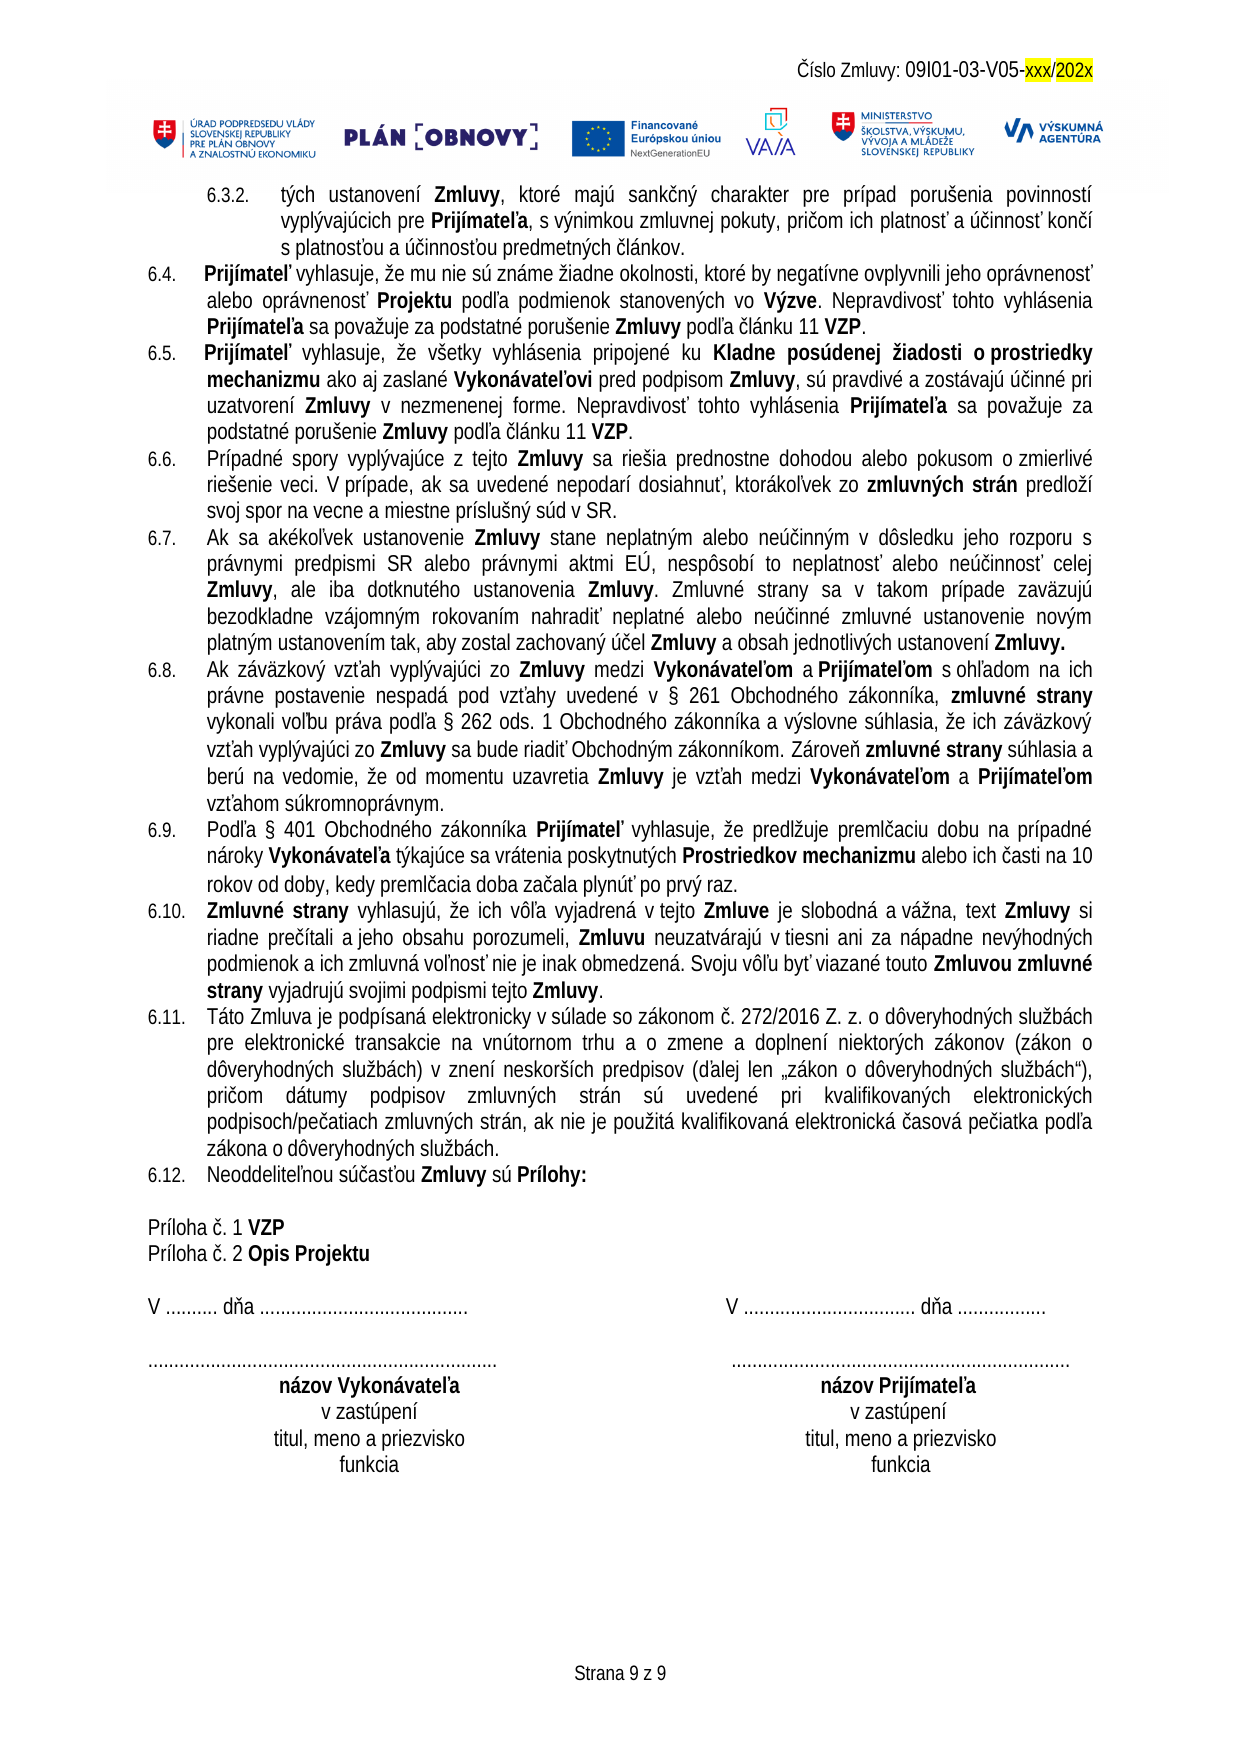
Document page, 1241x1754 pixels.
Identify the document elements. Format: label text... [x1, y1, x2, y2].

list Podľa § 401 Obchodného zákonníka Prijímateľ vyhlasuje, že predlžuje premlčaciu dobu na prípadné nároky Vykonávateľa týkajúce sa vrátenia poskytnutých Prostriedkov mechanizmu alebo ich časti na 10 rokov od doby, kedy premlčacia doba začala plynúť po prvý raz. [148, 816, 1093, 897]
list Táto Zmluva je podpísaná elektronicky v súlade so zákonom č. 272/2016 Z. z. o dôveryhodných službách pre elektronické transakcie na vnútornom trhu a o zmene a doplnení niektorých zákonov (zákon o dôveryhodných službách) v znení neskorších predpisov (ďalej len „zákon o dôveryhodných službách“), pričom dátumy podpisov zmluvných strán sú uvedené pri kvalifikovaných elektronických podpisoch/pečatiach zmluvných strán, ak nie je použitá kvalifikovaná elektronická časová pečiatka podľa zákona o dôveryhodných službách. [148, 1003, 1093, 1161]
subtitle titul, meno a priezvisko titul, meno a priezvisko [148, 1424, 1093, 1451]
text Príloha č. 1 VZP [148, 1214, 1093, 1240]
list tých ustanovení Zmluvy, ktoré majú sankčný charakter pre prípad porušenia povinností vyplývajúcich pre Prijímateľa, s výnimkou zmluvnej pokuty, pričom ich platnosť a účinnosť končí s platnosťou a účinnosťou predmetných článkov. [207, 181, 1093, 260]
subtitle v zastúpení v zastúpení [148, 1398, 1093, 1424]
list Prijímateľ vyhlasuje, že všetky vyhlásenia pripojené ku Kladne posúdenej žiadosti o prostriedky mechanizmu ako aj zaslané Vykonávateľovi pred podpisom Zmluvy, sú pravdivé a zostávajú účinné pri uzatvorení Zmluvy v nezmenenej forme. Nepravdivosť tohto vyhlásenia Prijímateľa sa považuje za podstatné porušenie Zmluvy podľa článku 11 VZP. [148, 339, 1093, 445]
list Prípadné spory vyplývajúce z tejto Zmluvy sa riešia prednostne dohodou alebo pokusom o zmierlivé riešenie veci. V prípade, ak sa uvedené nepodarí dosiahnuť, ktorákoľvek zo zmluvných strán predloží svoj spor na vecne a miestne príslušný súd v SR. [148, 445, 1093, 524]
picture [105, 79, 1169, 193]
text V .......... dňa ........................................ V ................................. dňa ................. [148, 1293, 1093, 1319]
list Neoddeliteľnou súčasťou Zmluvy sú Prílohy: [148, 1161, 1093, 1187]
subtitle funkcia funkcia [148, 1451, 1093, 1477]
text ................................................................... ................................................................. [148, 1346, 1093, 1372]
text Príloha č. 2 Opis Projektu [148, 1240, 1093, 1266]
list Ak záväzkový vzťah vyplývajúci zo Zmluvy medzi Vykonávateľom a Prijímateľom s ohľadom na ich právne postavenie nespadá pod vzťahy uvedené v § 261 Obchodného zákonníka, zmluvné strany vykonali voľbu práva podľa § 262 ods. 1 Obchodného zákonníka a výslovne súhlasia, že ich záväzkový vzťah vyplývajúci zo Zmluvy sa bude riadiť Obchodným zákonníkom. Zároveň zmluvné strany súhlasia a berú na vedomie, že od momentu uzavretia Zmluvy je vzťah medzi Vykonávateľom a Prijímateľom vzťahom súkromnoprávnym. [148, 656, 1093, 816]
subtitle názov Vykonávateľa názov Prijímateľa [148, 1372, 1093, 1398]
list Zmluvné strany vyhlasujú, že ich vôľa vyjadrená v tejto Zmluve je slobodná a vážna, text Zmluvy si riadne prečítali a jeho obsahu porozumeli, Zmluvu neuzatvárajú v tiesni ani za nápadne nevýhodných podmienok a ich zmluvná voľnosť nie je inak obmedzená. Svoju vôľu byť viazané touto Zmluvou zmluvné strany vyjadrujú svojimi podpismi tejto Zmluvy. [148, 897, 1093, 1003]
list Ak sa akékoľvek ustanovenie Zmluvy stane neplatným alebo neúčinným v dôsledku jeho rozporu s právnymi predpismi SR alebo právnymi aktmi EÚ, nespôsobí to neplatnosť alebo neúčinnosť celej Zmluvy, ale iba dotknutého ustanovenia Zmluvy. Zmluvné strany sa v takom prípade zaväzujú bezodkladne vzájomným rokovaním nahradiť neplatné alebo neúčinné zmluvné ustanovenie novým platným ustanovením tak, aby zostal zachovaný účel Zmluvy a obsah jednotlivých ustanovení Zmluvy. [148, 524, 1093, 656]
list Prijímateľ vyhlasuje, že mu nie sú známe žiadne okolnosti, ktoré by negatívne ovplyvnili jeho oprávnenosť alebo oprávnenosť Projektu podľa podmienok stanovených vo Výzve. Nepravdivosť tohto vyhlásenia Prijímateľa sa považuje za podstatné porušenie Zmluvy podľa článku 11 VZP. [148, 260, 1093, 339]
